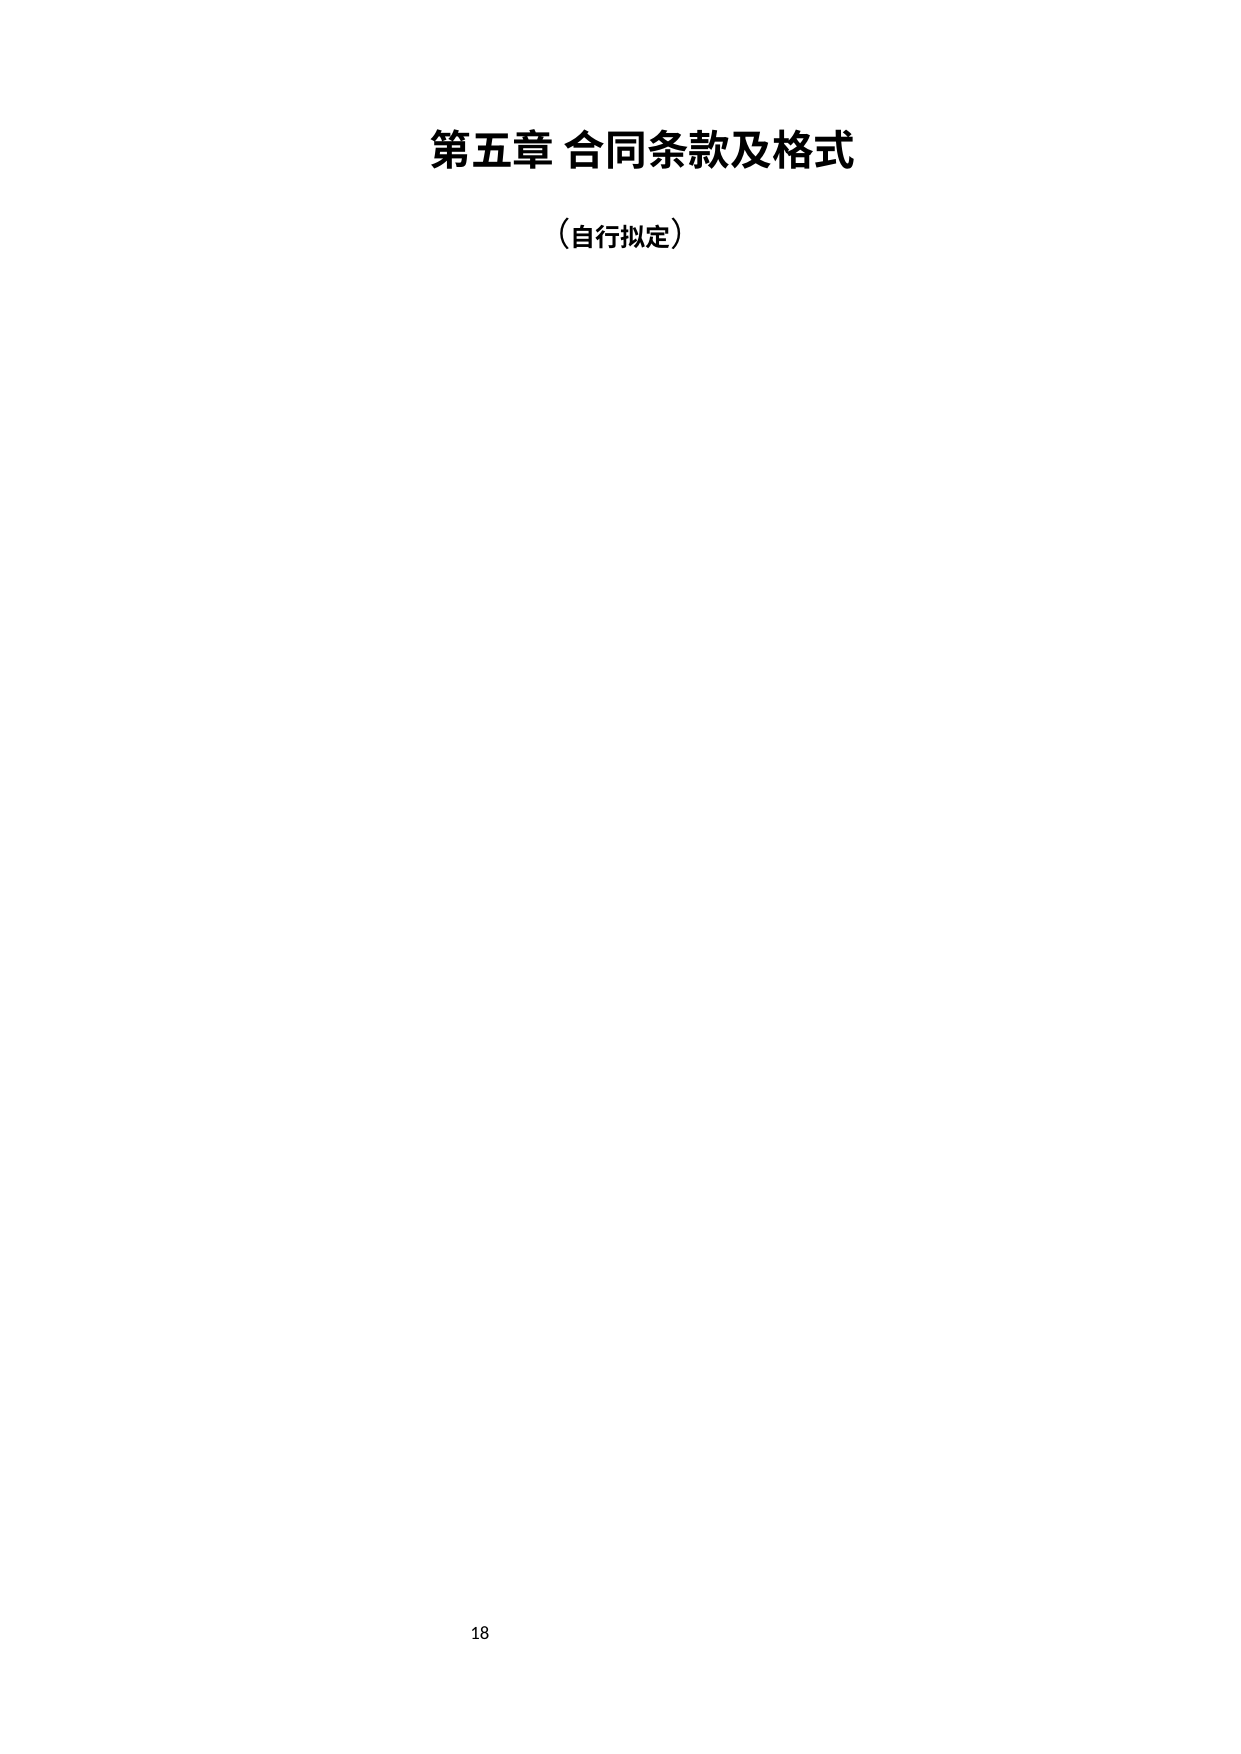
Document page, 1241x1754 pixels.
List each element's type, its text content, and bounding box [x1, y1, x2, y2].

text （自行拟定） [176, 208, 1065, 256]
text 第五章 合同条款及格式 [176, 117, 1065, 178]
